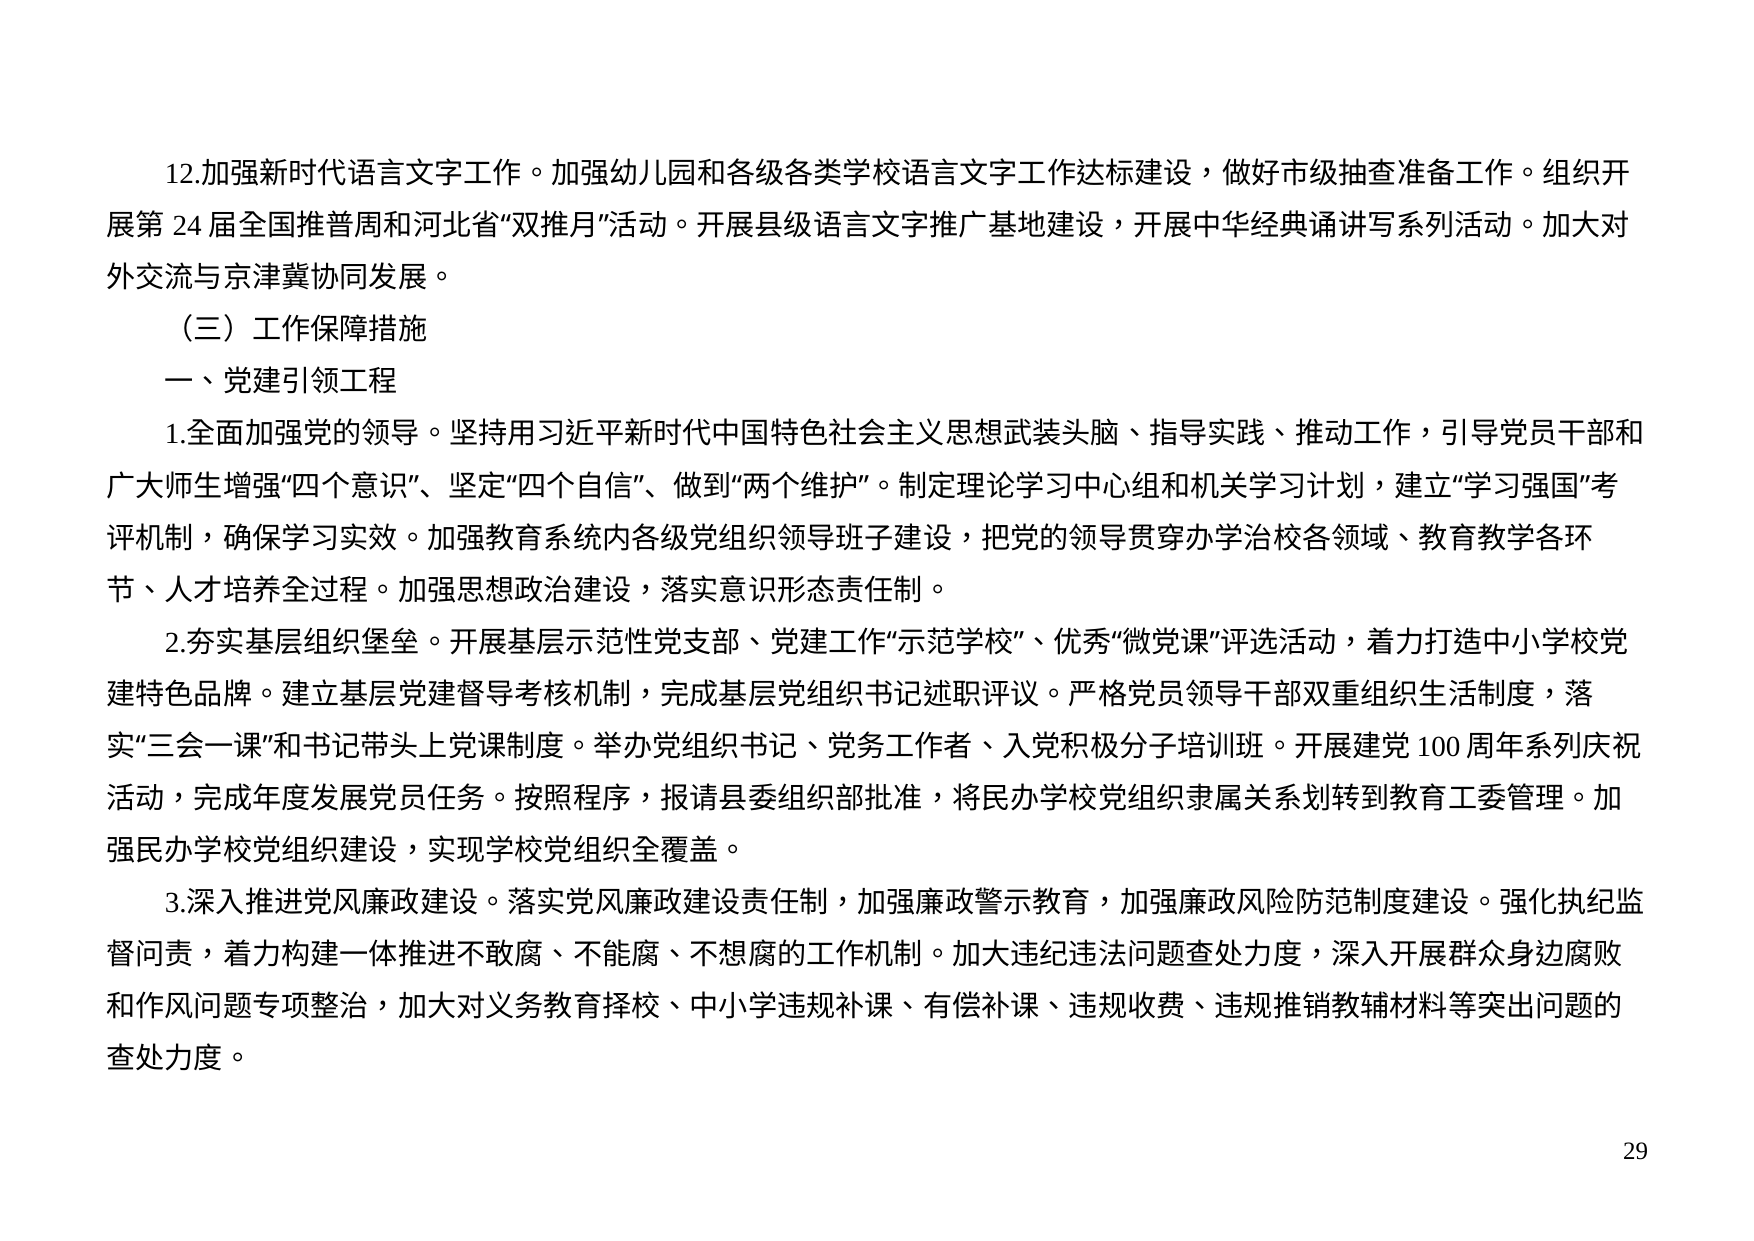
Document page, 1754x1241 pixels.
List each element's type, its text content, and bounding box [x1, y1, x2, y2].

text （三）工作保障措施 [106, 298, 1648, 350]
text 一、党建引领工程 [106, 350, 1648, 402]
text 1.全面加强党的领导。坚持用习近平新时代中国特色社会主义思想武装头脑、指导实践、推动工作，引导党员干部和广大师生增强“四个意识”、坚定“四个自信”、做到“两个维护”。制定理论学习中心组和机关学习计划，建立“学习强国”考评机制，确保学习实效。加强教育系统内各级党组织领导班子建设，把党的领导贯穿办学治校各领域、教育教学各环节、人才培养全过程。加强思想政治建设，落实意识形态责任制。 [106, 402, 1648, 611]
text 2.夯实基层组织堡垒。开展基层示范性党支部、党建工作“示范学校”、优秀“微党课”评选活动，着力打造中小学校党建特色品牌。建立基层党建督导考核机制，完成基层党组织书记述职评议。严格党员领导干部双重组织生活制度，落实“三会一课”和书记带头上党课制度。举办党组织书记、党务工作者、入党积极分子培训班。开展建党100周年系列庆祝活动，完成年度发展党员任务。按照程序，报请县委组织部批准，将民办学校党组织隶属关系划转到教育工委管理。加强民办学校党组织建设，实现学校党组织全覆盖。 [106, 611, 1648, 871]
text 12.加强新时代语言文字工作。加强幼儿园和各级各类学校语言文字工作达标建设，做好市级抽查准备工作。组织开展第 24 届全国推普周和河北省“双推月”活动。开展县级语言文字推广基地建设，开展中华经典诵讲写系列活动。加大对外交流与京津冀协同发展。 [106, 142, 1648, 298]
text 3.深入推进党风廉政建设。落实党风廉政建设责任制，加强廉政警示教育，加强廉政风险防范制度建设。强化执纪监督问责，着力构建一体推进不敢腐、不能腐、不想腐的工作机制。加大违纪违法问题查处力度，深入开展群众身边腐败和作风问题专项整治，加大对义务教育择校、中小学违规补课、有偿补课、违规收费、违规推销教辅材料等突出问题的查处力度。 [106, 871, 1648, 1079]
